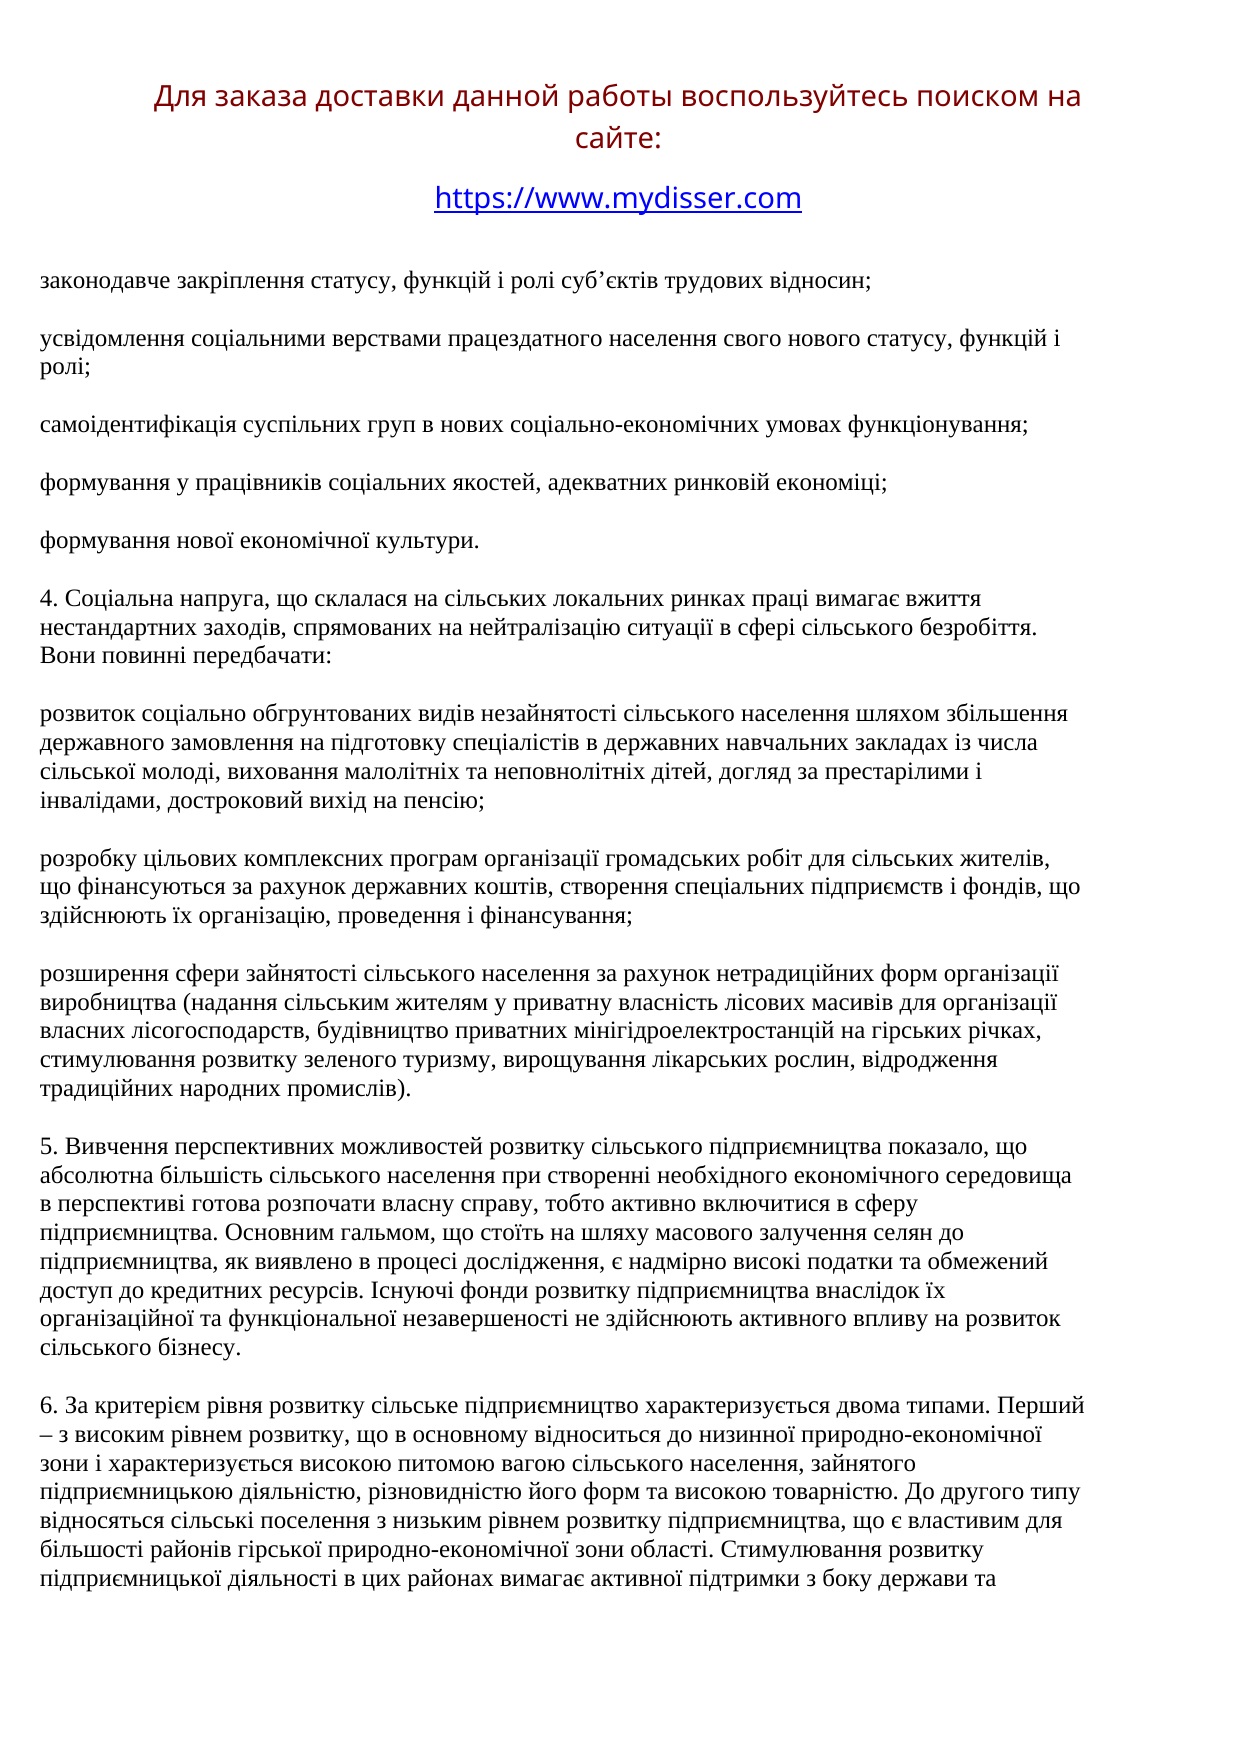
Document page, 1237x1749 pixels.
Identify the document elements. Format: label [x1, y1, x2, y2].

table_cell [40, 236, 1086, 1591]
